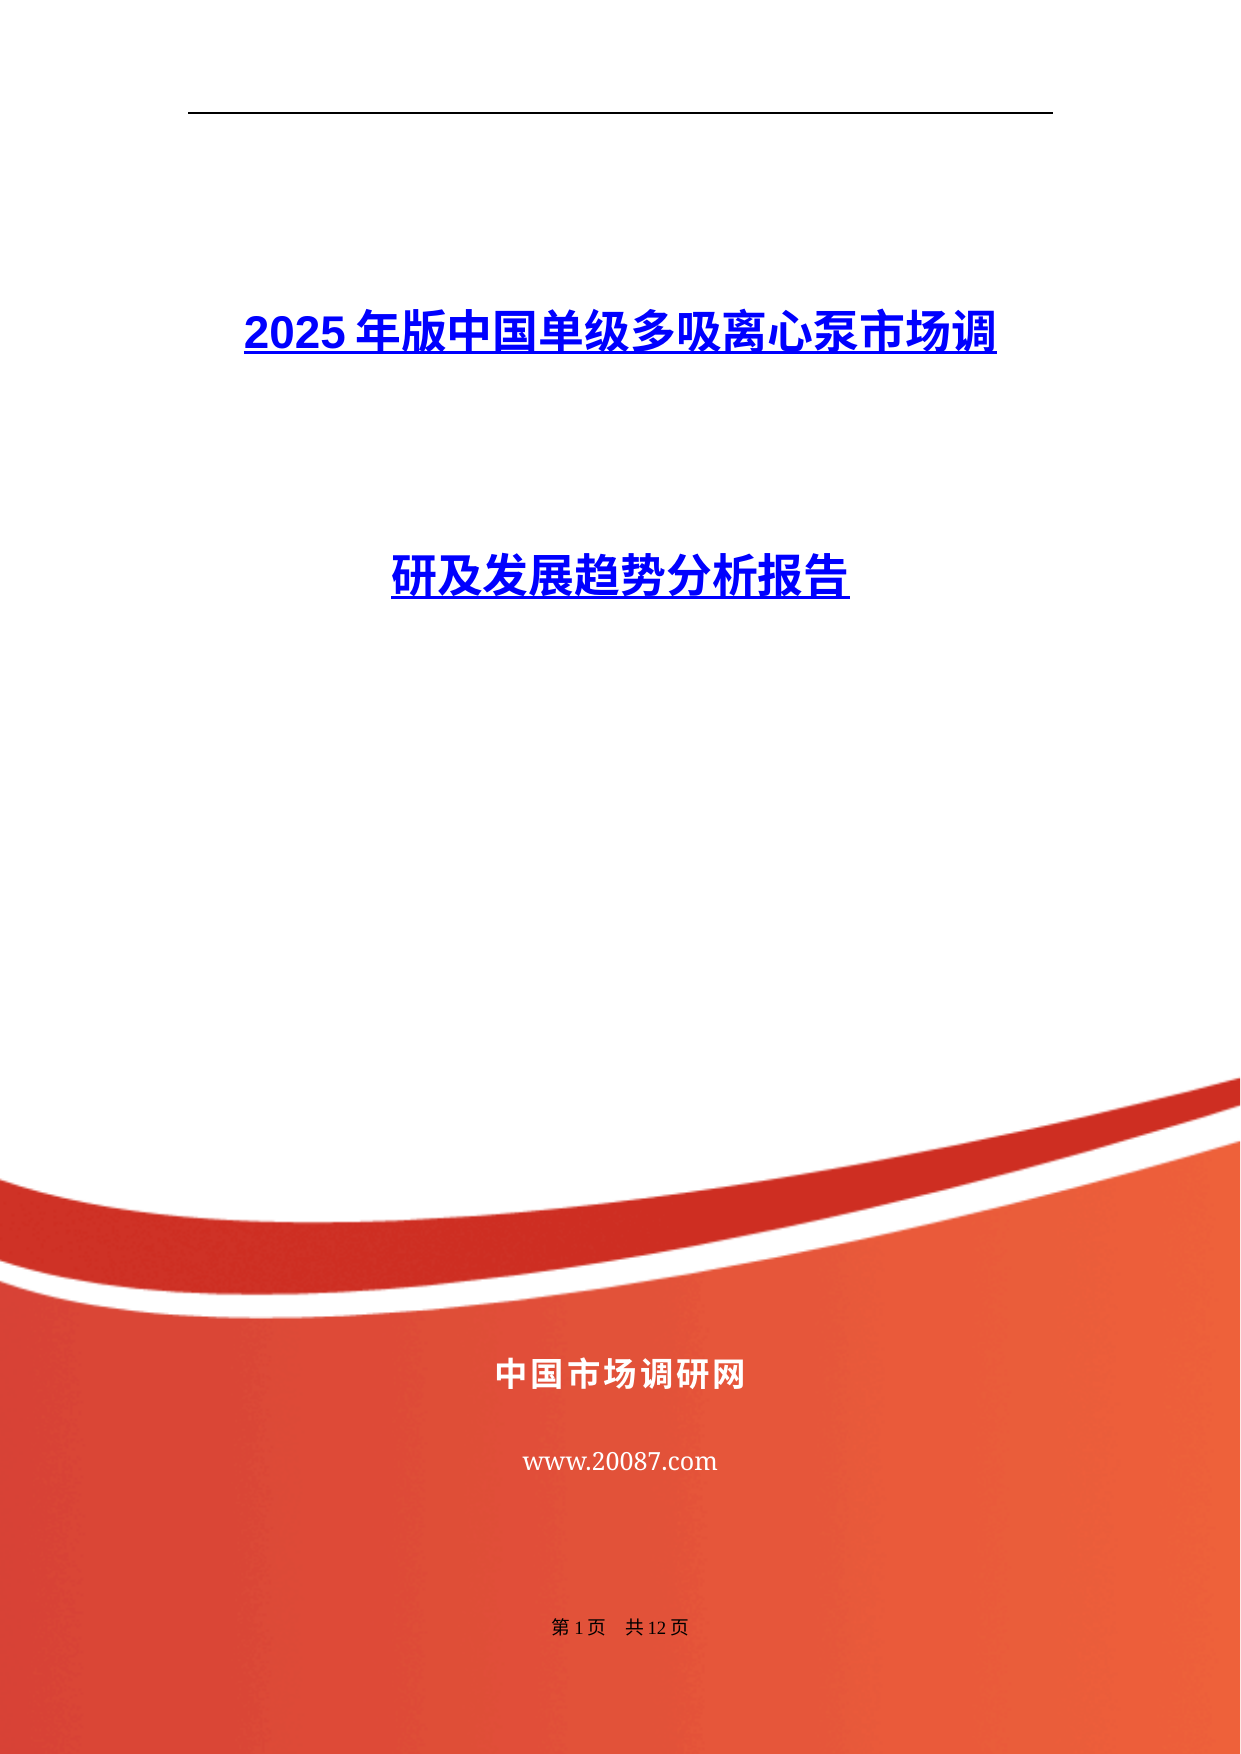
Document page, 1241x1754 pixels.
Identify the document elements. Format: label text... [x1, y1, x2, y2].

text www.20087.com [187, 1428, 1053, 1493]
table_header 2025年版中国单级多吸离心泵市场调研及发展趋势分析报告 [188, 207, 1053, 773]
picture [0, 1006, 1241, 1754]
subtitle 中国市场调研网 [187, 1339, 1053, 1404]
